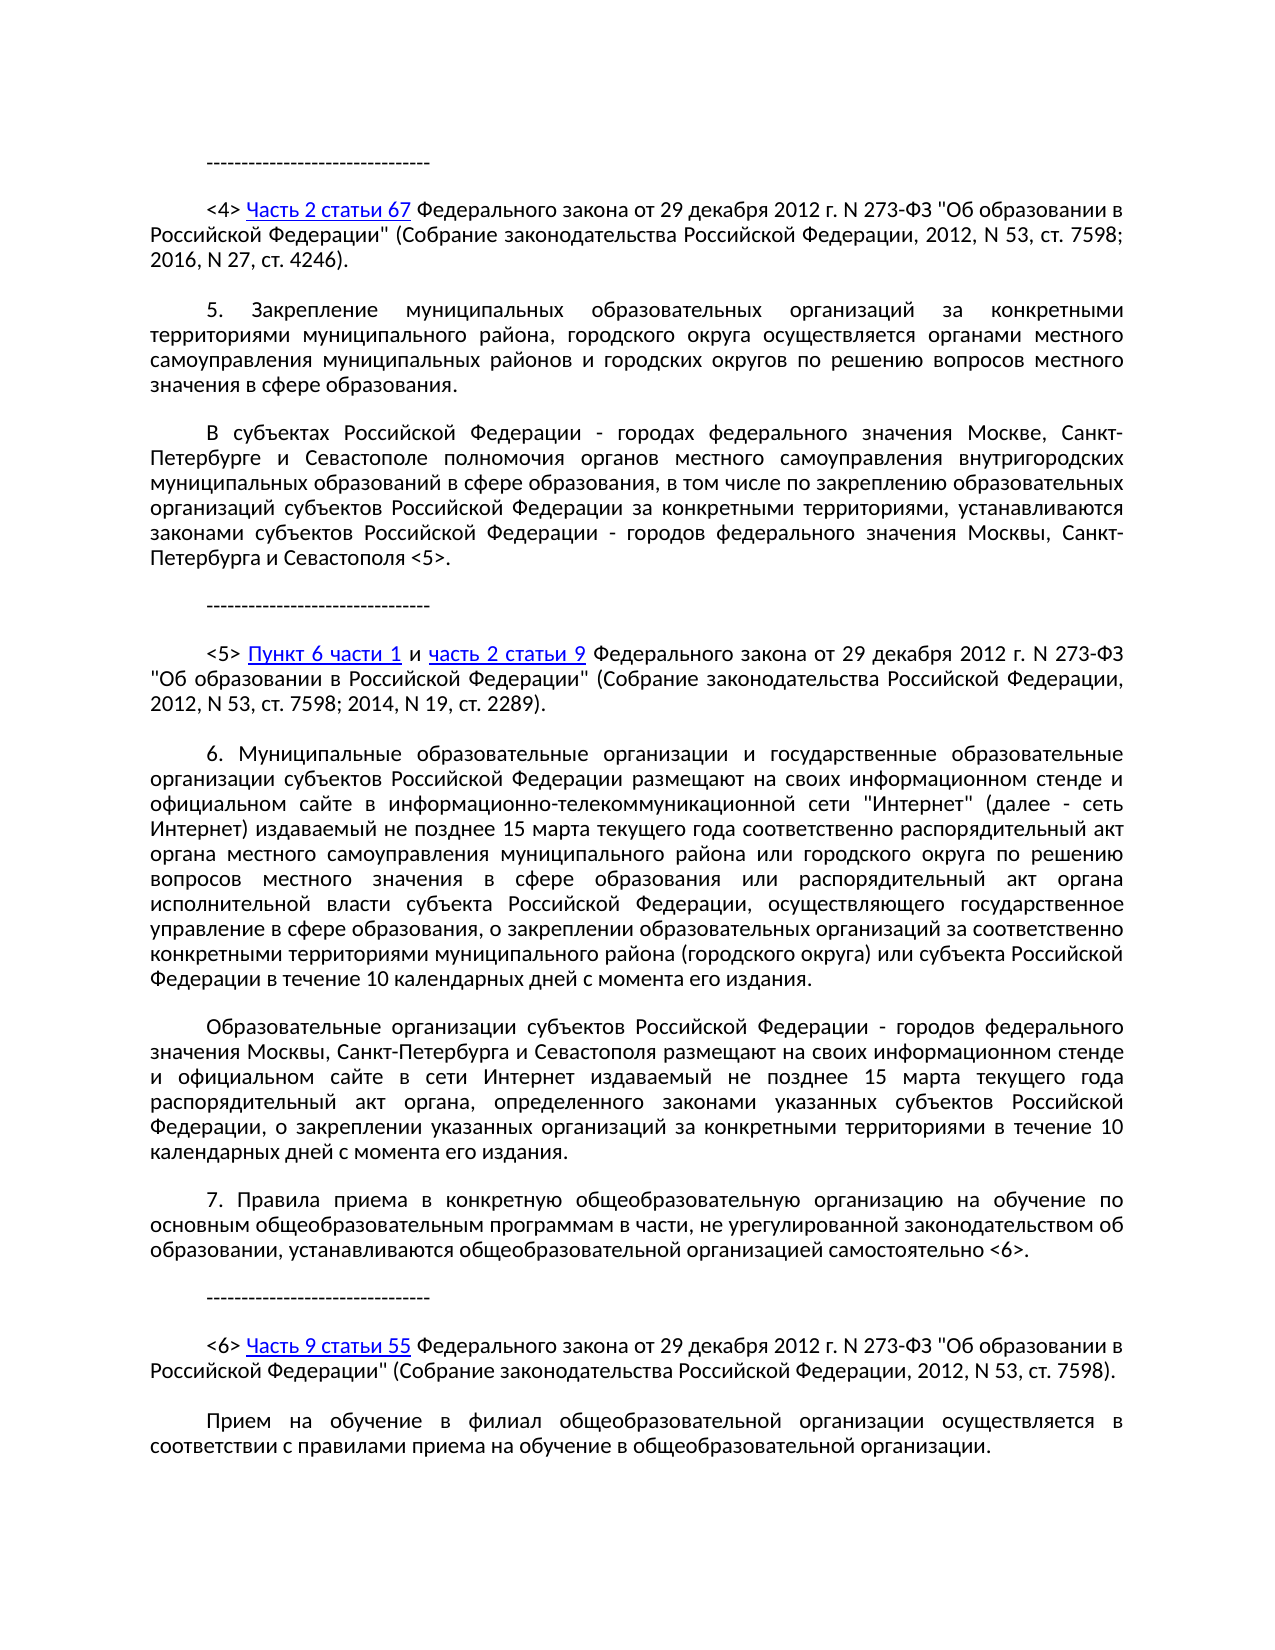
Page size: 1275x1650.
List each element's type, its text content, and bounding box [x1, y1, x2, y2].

text -------------------------------- [150, 1285, 1125, 1310]
text 5. Закрепление муниципальных образовательных организаций за конкретными территориями муниципального района, городского округа осуществляется органами местного самоуправления муниципальных районов и городских округов по решению вопросов местного значения в сфере образования. [150, 298, 1125, 398]
text -------------------------------- [150, 150, 1125, 175]
text <5> Пункт 6 части 1 и часть 2 статьи 9 Федерального закона от 29 декабря 2012 г. N 273-ФЗ "Об образовании в Российской Федерации" (Собрание законодательства Российской Федерации, 2012, N 53, ст. 7598; 2014, N 19, ст. 2289). [150, 642, 1125, 717]
text 7. Правила приема в конкретную общеобразовательную организацию на обучение по основным общеобразовательным программам в части, не урегулированной законодательством об образовании, устанавливаются общеобразовательной организацией самостоятельно <6>. [150, 1187, 1125, 1262]
text 6. Муниципальные образовательные организации и государственные образовательные организации субъектов Российской Федерации размещают на своих информационном стенде и официальном сайте в информационно-телекоммуникационной сети "Интернет" (далее - сеть Интернет) издаваемый не позднее 15 марта текущего года соответственно распорядительный акт органа местного самоуправления муниципального района или городского округа по решению вопросов местного значения в сфере образования или распорядительный акт органа исполнительной власти субъекта Российской Федерации, осуществляющего государственное управление в сфере образования, о закреплении образовательных организаций за соответственно конкретными территориями муниципального района (городского округа) или субъекта Российской Федерации в течение 10 календарных дней с момента его издания. [150, 742, 1125, 992]
text <6> Часть 9 статьи 55 Федерального закона от 29 декабря 2012 г. N 273-ФЗ "Об образовании в Российской Федерации" (Собрание законодательства Российской Федерации, 2012, N 53, ст. 7598). [150, 1333, 1125, 1383]
text <4> Часть 2 статьи 67 Федерального закона от 29 декабря 2012 г. N 273-ФЗ "Об образовании в Российской Федерации" (Собрание законодательства Российской Федерации, 2012, N 53, ст. 7598; 2016, N 27, ст. 4246). [150, 198, 1125, 273]
text Прием на обучение в филиал общеобразовательной организации осуществляется в соответствии с правилами приема на обучение в общеобразовательной организации. [150, 1408, 1125, 1458]
text В субъектах Российской Федерации - городах федерального значения Москве, Санкт-Петербурге и Севастополе полномочия органов местного самоуправления внутригородских муниципальных образований в сфере образования, в том числе по закреплению образовательных организаций субъектов Российской Федерации за конкретными территориями, устанавливаются законами субъектов Российской Федерации - городов федерального значения Москвы, Санкт-Петербурга и Севастополя <5>. [150, 421, 1125, 571]
text Образовательные организации субъектов Российской Федерации - городов федерального значения Москвы, Санкт-Петербурга и Севастополя размещают на своих информационном стенде и официальном сайте в сети Интернет издаваемый не позднее 15 марта текущего года распорядительный акт органа, определенного законами указанных субъектов Российской Федерации, о закреплении указанных организаций за конкретными территориями в течение 10 календарных дней с момента его издания. [150, 1014, 1125, 1164]
text -------------------------------- [150, 594, 1125, 619]
